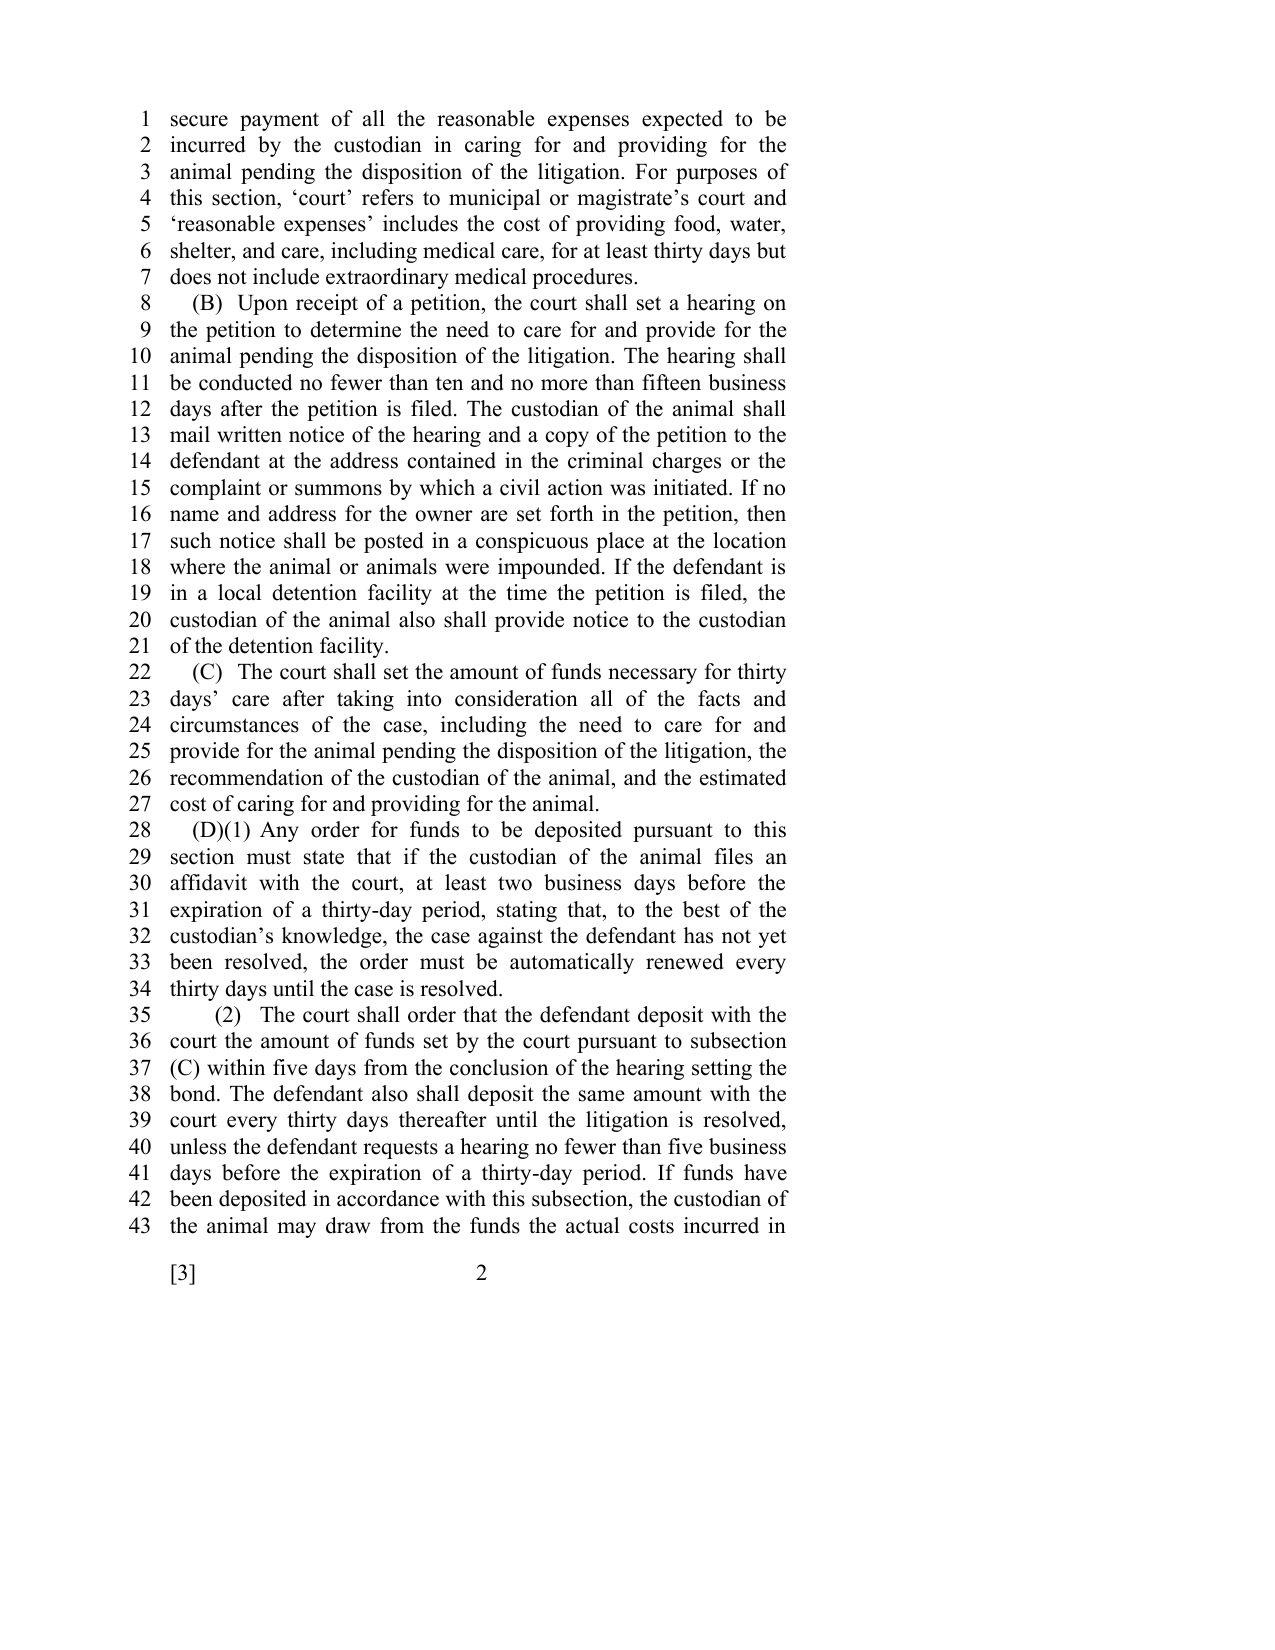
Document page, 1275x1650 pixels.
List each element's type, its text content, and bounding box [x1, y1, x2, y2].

text (D)(1) Any order for funds to be deposited pursuant to this section must state that if the custodian of the animal files an affidavit with the court, at least two business days before the expiration of a thirty-day period, stating that, to the best of the custodian’s knowledge, the case against the defendant has not yet been resolved, the order must be automatically renewed every thirty days until the case is resolved. [169, 817, 787, 1001]
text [169, 105, 787, 289]
text (C) The court shall set the amount of funds necessary for thirty days’ care after taking into consideration all of the facts and circumstances of the case, including the need to care for and provide for the animal pending the disposition of the litigation, the recommendation of the custodian of the animal, and the estimated cost of caring for and providing for the animal. [169, 658, 787, 817]
text (B) Upon receipt of a petition, the court shall set a hearing on the petition to determine the need to care for and provide for the animal pending the disposition of the litigation. The hearing shall be conducted no fewer than ten and no more than fifteen business days after the petition is filed. The custodian of the animal shall mail written notice of the hearing and a copy of the petition to the defendant at the address contained in the criminal charges or the complaint or summons by which a civil action was initiated. If no name and address for the owner are set forth in the petition, then such notice shall be posted in a conspicuous place at the location where the animal or animals were impounded. If the defendant is in a local detention facility at the time the petition is filed, the custodian of the animal also shall provide notice to the custodian of the detention facility. [169, 289, 787, 658]
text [169, 1001, 787, 1238]
